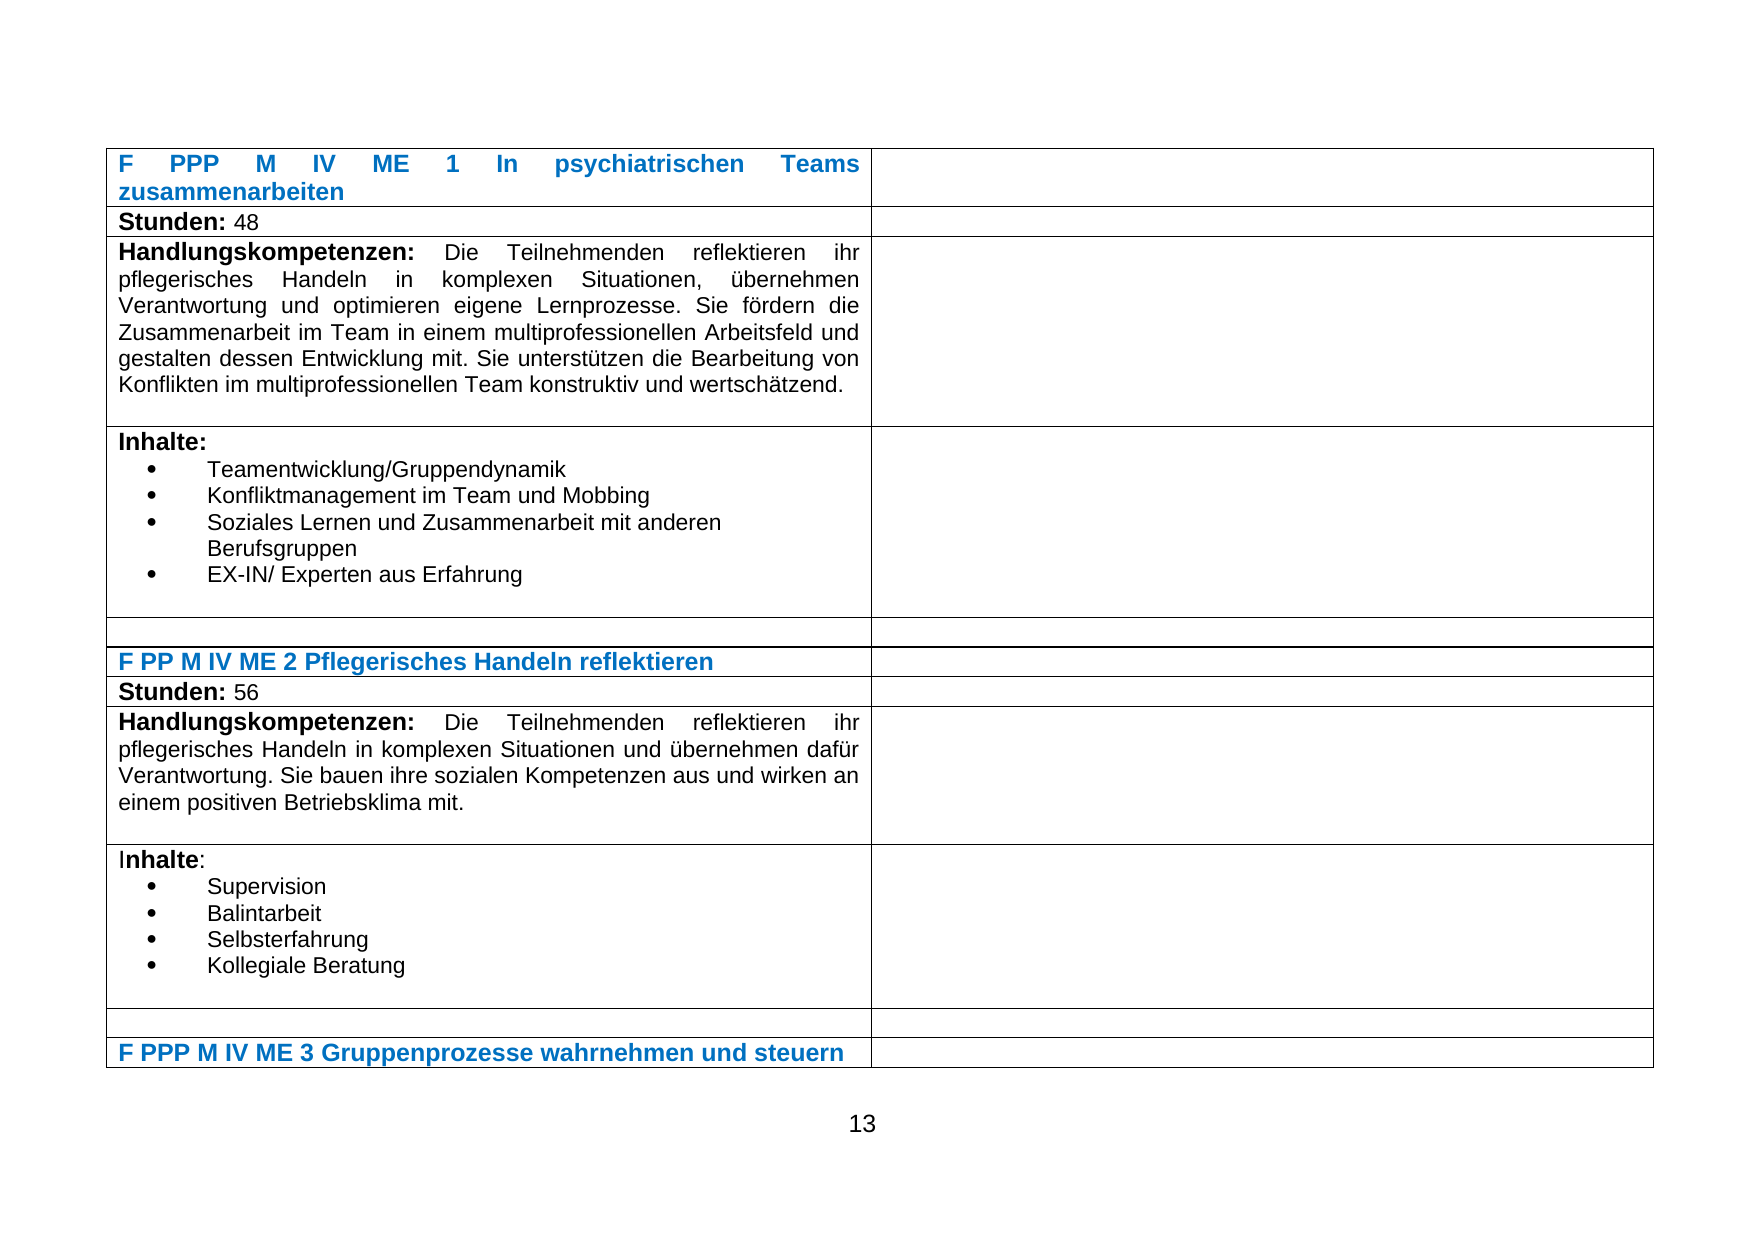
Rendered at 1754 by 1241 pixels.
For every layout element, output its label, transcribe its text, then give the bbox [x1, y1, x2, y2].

table_cell [872, 149, 1653, 206]
table_cell [872, 1009, 1653, 1037]
table_cell F PP M IV ME 2 Pflegerisches Handeln reflektieren [107, 648, 871, 676]
table_cell Inhalte: Supervision Balintarbeit Selbsterfahrung Kollegiale Beratung [107, 845, 871, 1007]
table_cell [872, 845, 1653, 1007]
table_cell [872, 1038, 1653, 1067]
table_cell F PPP M IV ME 1 In psychiatrischen Teams zusammenarbeiten [107, 149, 871, 206]
table_cell Stunden: 56 [107, 677, 871, 706]
table_cell [107, 618, 871, 646]
table_cell Stunden: 48 [107, 207, 871, 236]
table_cell Handlungskompetenzen: Die Teilnehmenden reflektieren ihr pflegerisches Handeln in komplexen Situationen, übernehmen Verantwortung und optimieren eigene Lernprozesse. Sie fördern die Zusammenarbeit im Team in einem multiprofessionellen Arbeitsfeld und gestalten dessen Entwicklung mit. Sie unterstützen die Bearbeitung von Konflikten im multiprofessionellen Team konstruktiv und wertschätzend. [107, 237, 871, 426]
table_cell [872, 707, 1653, 843]
table_cell [107, 1009, 871, 1037]
table_cell [872, 237, 1653, 426]
table_cell Handlungskompetenzen: Die Teilnehmenden reflektieren ihr pflegerisches Handeln in komplexen Situationen und übernehmen dafür Verantwortung. Sie bauen ihre sozialen Kompetenzen aus und wirken an einem positiven Betriebsklima mit. [107, 707, 871, 843]
table_cell [872, 648, 1653, 676]
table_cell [107, 1038, 871, 1067]
table_cell [872, 427, 1653, 617]
table_cell Inhalte: Teamentwicklung/Gruppendynamik Konfliktmanagement im Team und Mobbing Soziales Lernen und Zusammenarbeit mit anderen Berufsgruppen EX-IN/ Experten aus Erfahrung [107, 427, 871, 617]
table_cell [872, 677, 1653, 706]
table_cell [872, 207, 1653, 236]
table_cell [872, 618, 1653, 646]
